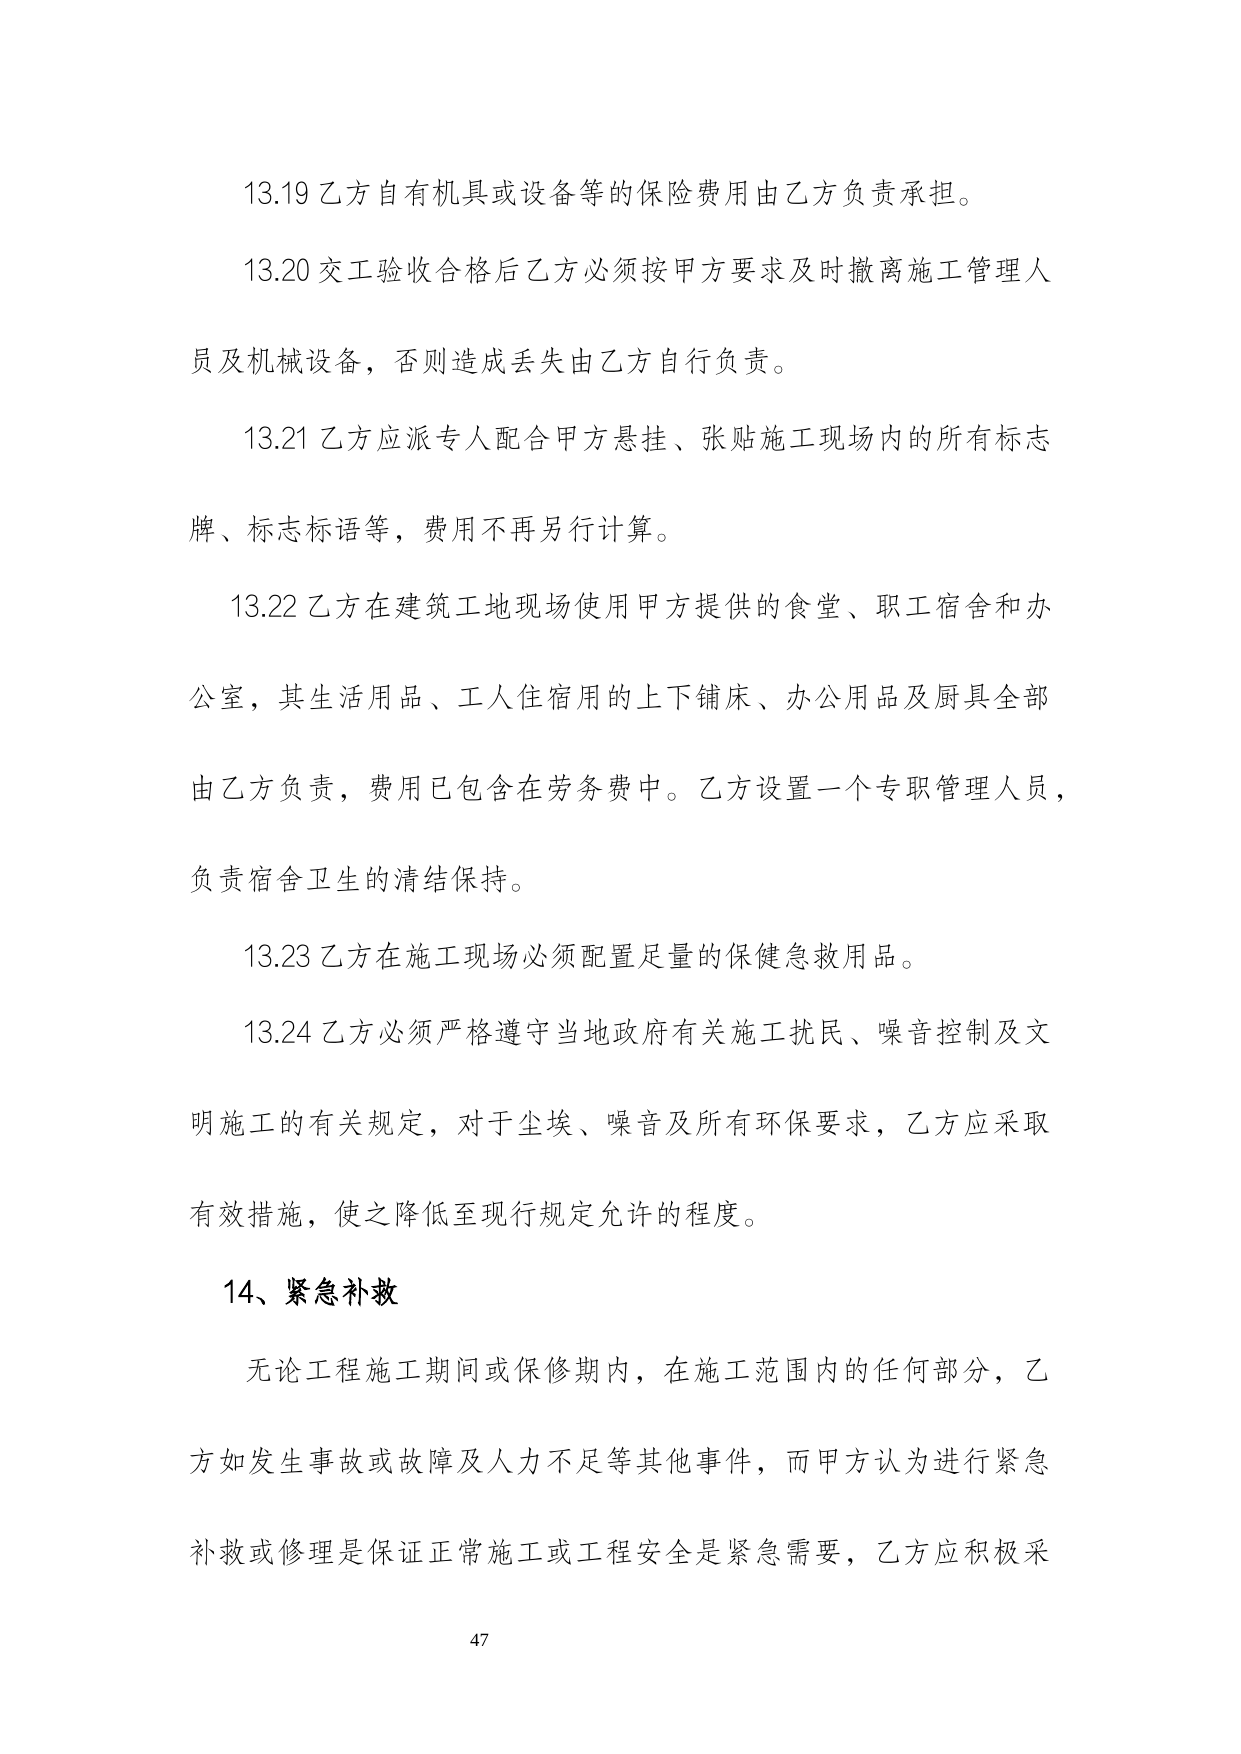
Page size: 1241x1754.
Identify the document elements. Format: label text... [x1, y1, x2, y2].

text 13.22乙方在建筑工地现场使用甲方提供的食堂、职工宿舍和办公室，其生活用品、工人住宿用的上下铺床、办公用品及厨具全部由乙方负责，费用已包含在劳务费中。乙方设置一个专职管理人员，负责宿舍卫生的清结保持。 [187, 577, 1053, 911]
text 13.23乙方在施工现场必须配置足量的保健急救用品。 [187, 927, 1053, 987]
text 13.21乙方应派专人配合甲方悬挂、张贴施工现场内的所有标志牌、标志标语等，费用不再另行计算。 [187, 409, 1053, 561]
text 13.20交工验收合格后乙方必须按甲方要求及时撤离施工管理人员及机械设备，否则造成丢失由乙方自行负责。 [187, 241, 1053, 393]
text 14、紧急补救 [187, 1262, 1053, 1323]
text 13.24乙方必须严格遵守当地政府有关施工扰民、噪音控制及文明施工的有关规定，对于尘埃、噪音及所有环保要求，乙方应采取有效措施，使之降低至现行规定允许的程度。 [187, 1004, 1053, 1246]
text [187, 1341, 1053, 1584]
text 13.19乙方自有机具或设备等的保险费用由乙方负责承担。 [187, 164, 1053, 225]
